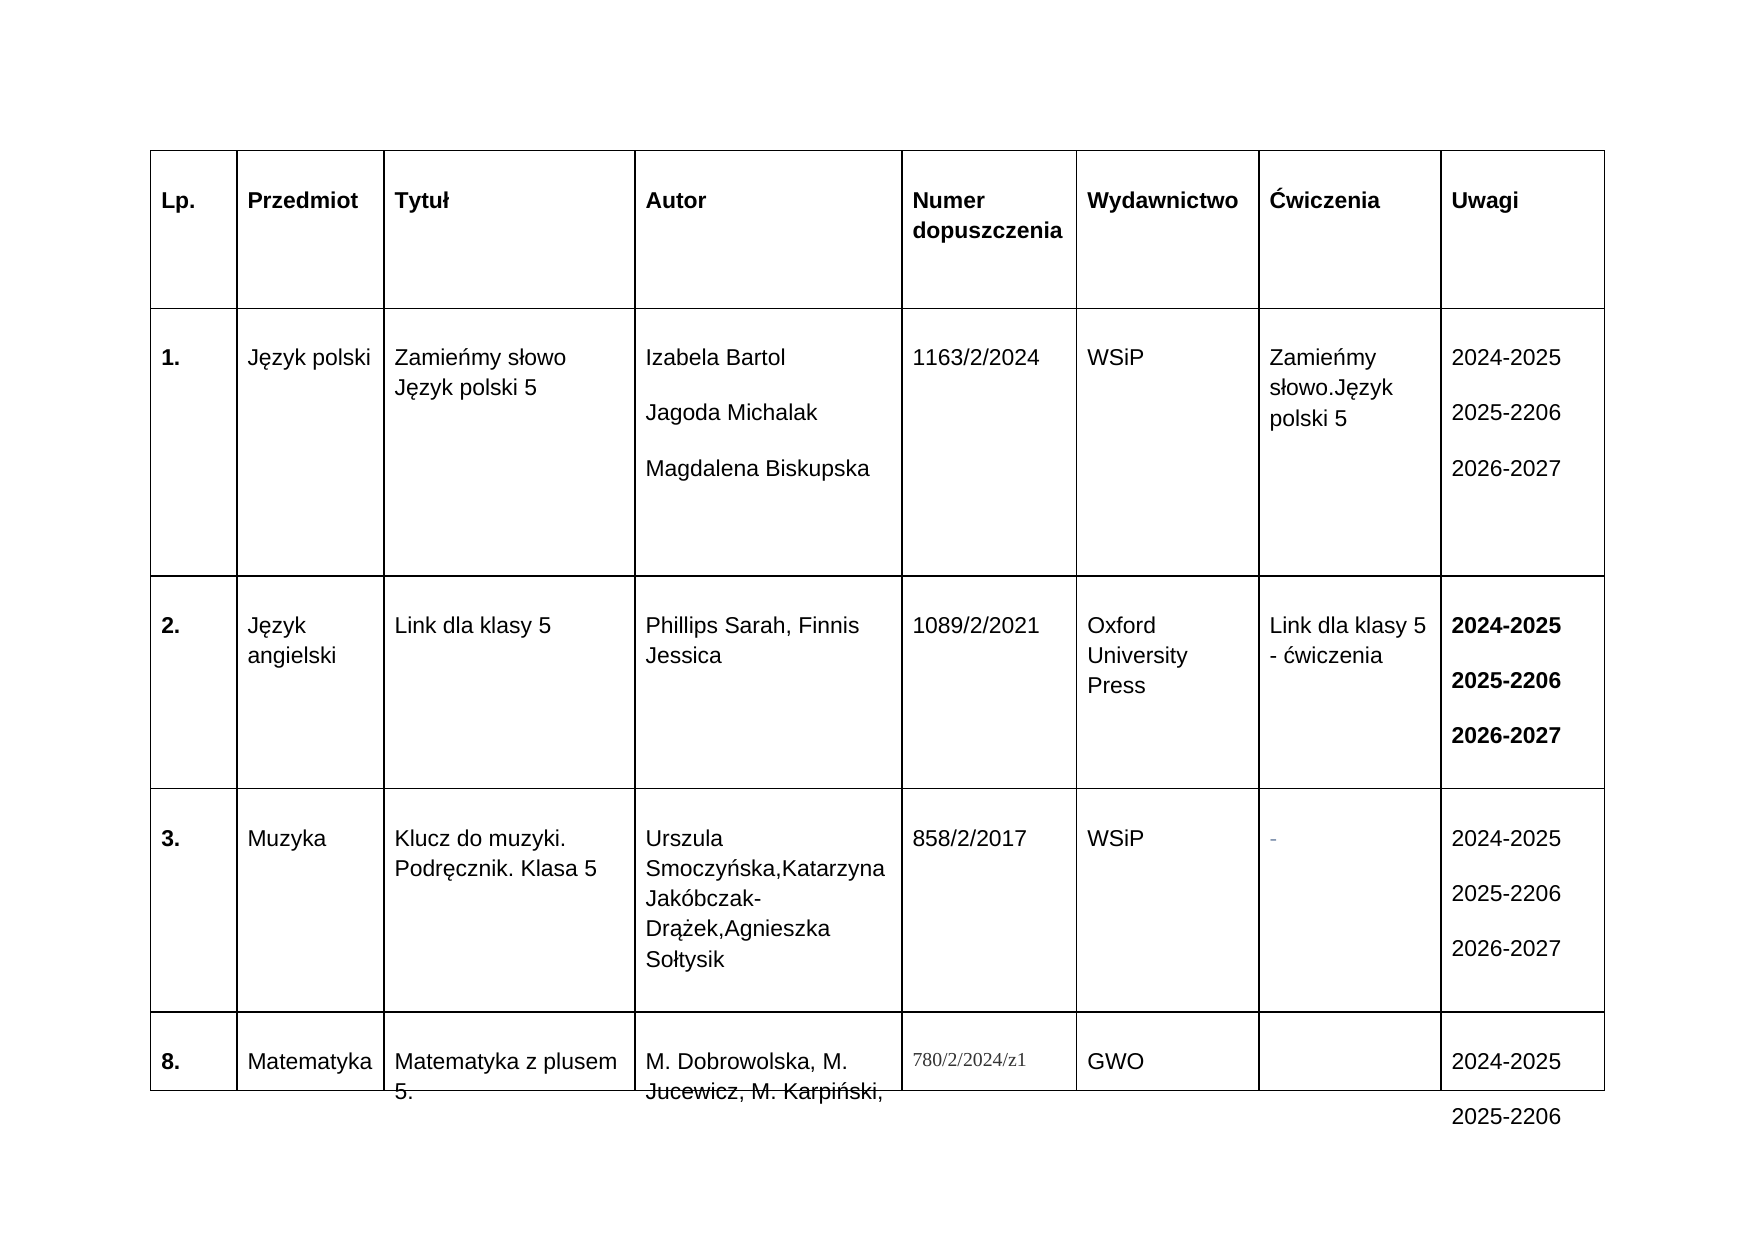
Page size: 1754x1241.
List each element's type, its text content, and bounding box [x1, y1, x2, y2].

table_cell 2024-2025 2025-2206 2026-2027 [1442, 577, 1604, 788]
table_cell 1089/2/2021 [903, 577, 1076, 788]
table_cell 3. [151, 789, 236, 1011]
table_cell WSiP [1077, 309, 1258, 575]
table_cell Język angielski [238, 577, 383, 788]
table_cell - [1260, 789, 1440, 1011]
table_cell Muzyka [238, 789, 383, 1011]
table_cell Link dla klasy 5 [385, 577, 634, 788]
table_cell 2. [151, 577, 236, 788]
table_cell Phillips Sarah, Finnis Jessica [636, 577, 901, 788]
table_cell Izabela Bartol Jagoda Michalak Magdalena Biskupska [636, 309, 901, 575]
table_header Ćwiczenia [1260, 151, 1440, 307]
table_cell 8. [151, 1013, 236, 1090]
table_cell Matematyka [238, 1013, 383, 1090]
table_cell Język polski [238, 309, 383, 575]
table_cell 1163/2/2024 [903, 309, 1076, 575]
table_header Autor [636, 151, 901, 307]
table_header Lp. [151, 151, 236, 307]
table_cell Zamieńmy słowo Język polski 5 [385, 309, 634, 575]
table_cell GWO [1077, 1013, 1258, 1090]
table_header Przedmiot [238, 151, 383, 307]
table_cell WSiP [1077, 789, 1258, 1011]
table_cell 2024-2025 2025-2206 2026-2027 [1442, 789, 1604, 1011]
table_header Numer dopuszczenia [903, 151, 1076, 307]
table_cell Oxford University Press [1077, 577, 1258, 788]
table_cell Zamieńmy słowo.Język polski 5 [1260, 309, 1440, 575]
table_header Uwagi [1442, 151, 1604, 307]
table_cell Urszula Smoczyńska,Katarzyna Jakóbczak-Drążek,Agnieszka Sołtysik [636, 789, 901, 1011]
table_cell Matematyka z plusem 5. [385, 1013, 634, 1090]
table_cell 780/2/2024/z1 [903, 1013, 1076, 1090]
table_cell M. Dobrowolska, M. Jucewicz, M. Karpiński, P. Zarzycki [636, 1013, 901, 1090]
table_header Wydawnictwo [1077, 151, 1258, 307]
table_cell 1. [151, 309, 236, 575]
table_header Tytuł [385, 151, 634, 307]
table_cell [1260, 1013, 1440, 1090]
table_cell 858/2/2017 [903, 789, 1076, 1011]
table_cell Link dla klasy 5 - ćwiczenia [1260, 577, 1440, 788]
table_cell 2024-2025 2025-2206 2026-2027 [1442, 309, 1604, 575]
table_cell Klucz do muzyki. Podręcznik. Klasa 5 [385, 789, 634, 1011]
table_cell 2024-2025 2025-2206 2026-2027 [1442, 1013, 1604, 1090]
